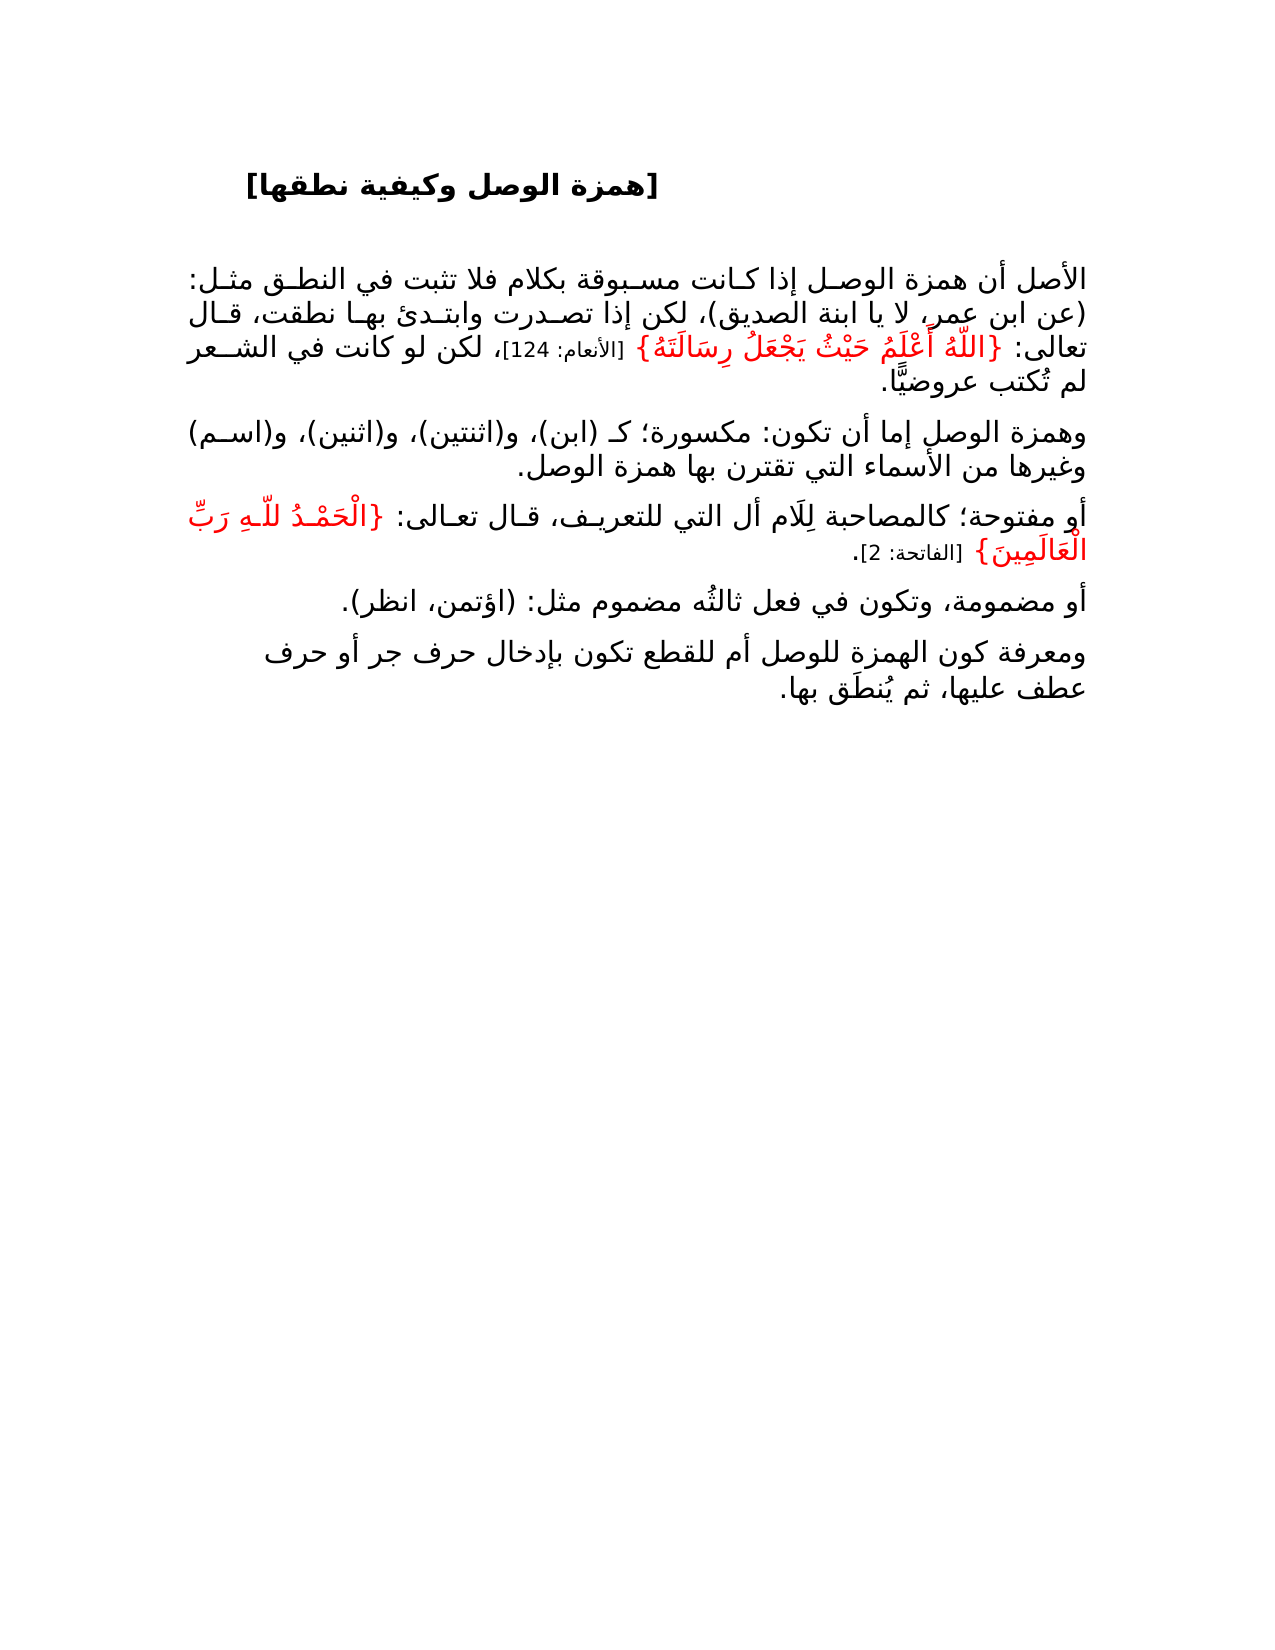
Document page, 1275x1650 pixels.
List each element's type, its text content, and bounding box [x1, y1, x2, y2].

text أو مضمومة، وتكون في فعل ثالثُه مضموم مثل: (اؤتمن، انظر). [187, 584, 1087, 618]
text [همزة الوصل وكيفية نطقها] [245, 168, 659, 202]
text وهمزة الوصل إما أن تكون: مكسورة؛ كـ (ابن)، و(اثنتين)، و(اثنين)، و(اسم) وغيرها من الأسماء التي تقترن بها همزة الوصل. [187, 415, 1087, 483]
text أو مفتوحة؛ كالمصاحبة لِلَام أل التي للتعريف، قال تعالى: {الْحَمْدُ للّهِ رَبِّ الْعَالَمِينَ} [الفاتحة: 2]. [187, 500, 1087, 568]
text الأصل أن همزة الوصل إذا كانت مسبوقة بكلام فلا تثبت في النطق مثل: (عن ابن عمر، لا يا ابنة الصديق)، لكن إذا تصدرت وابتدئ بها نطقت، قال تعالى: {اللّهُ أَعْلَمُ حَيْثُ يَجْعَلُ رِسَالَتَهُ} [الأنعام: 124]، لكن لو كانت في الشعر لم تُكتب عروضيًّا. [187, 263, 1087, 398]
text ومعرفة كون الهمزة للوصل أم للقطع تكون بإدخال حرف جر أو حرف عطف عليها، ثم يُنطَق بها. [187, 635, 1087, 706]
